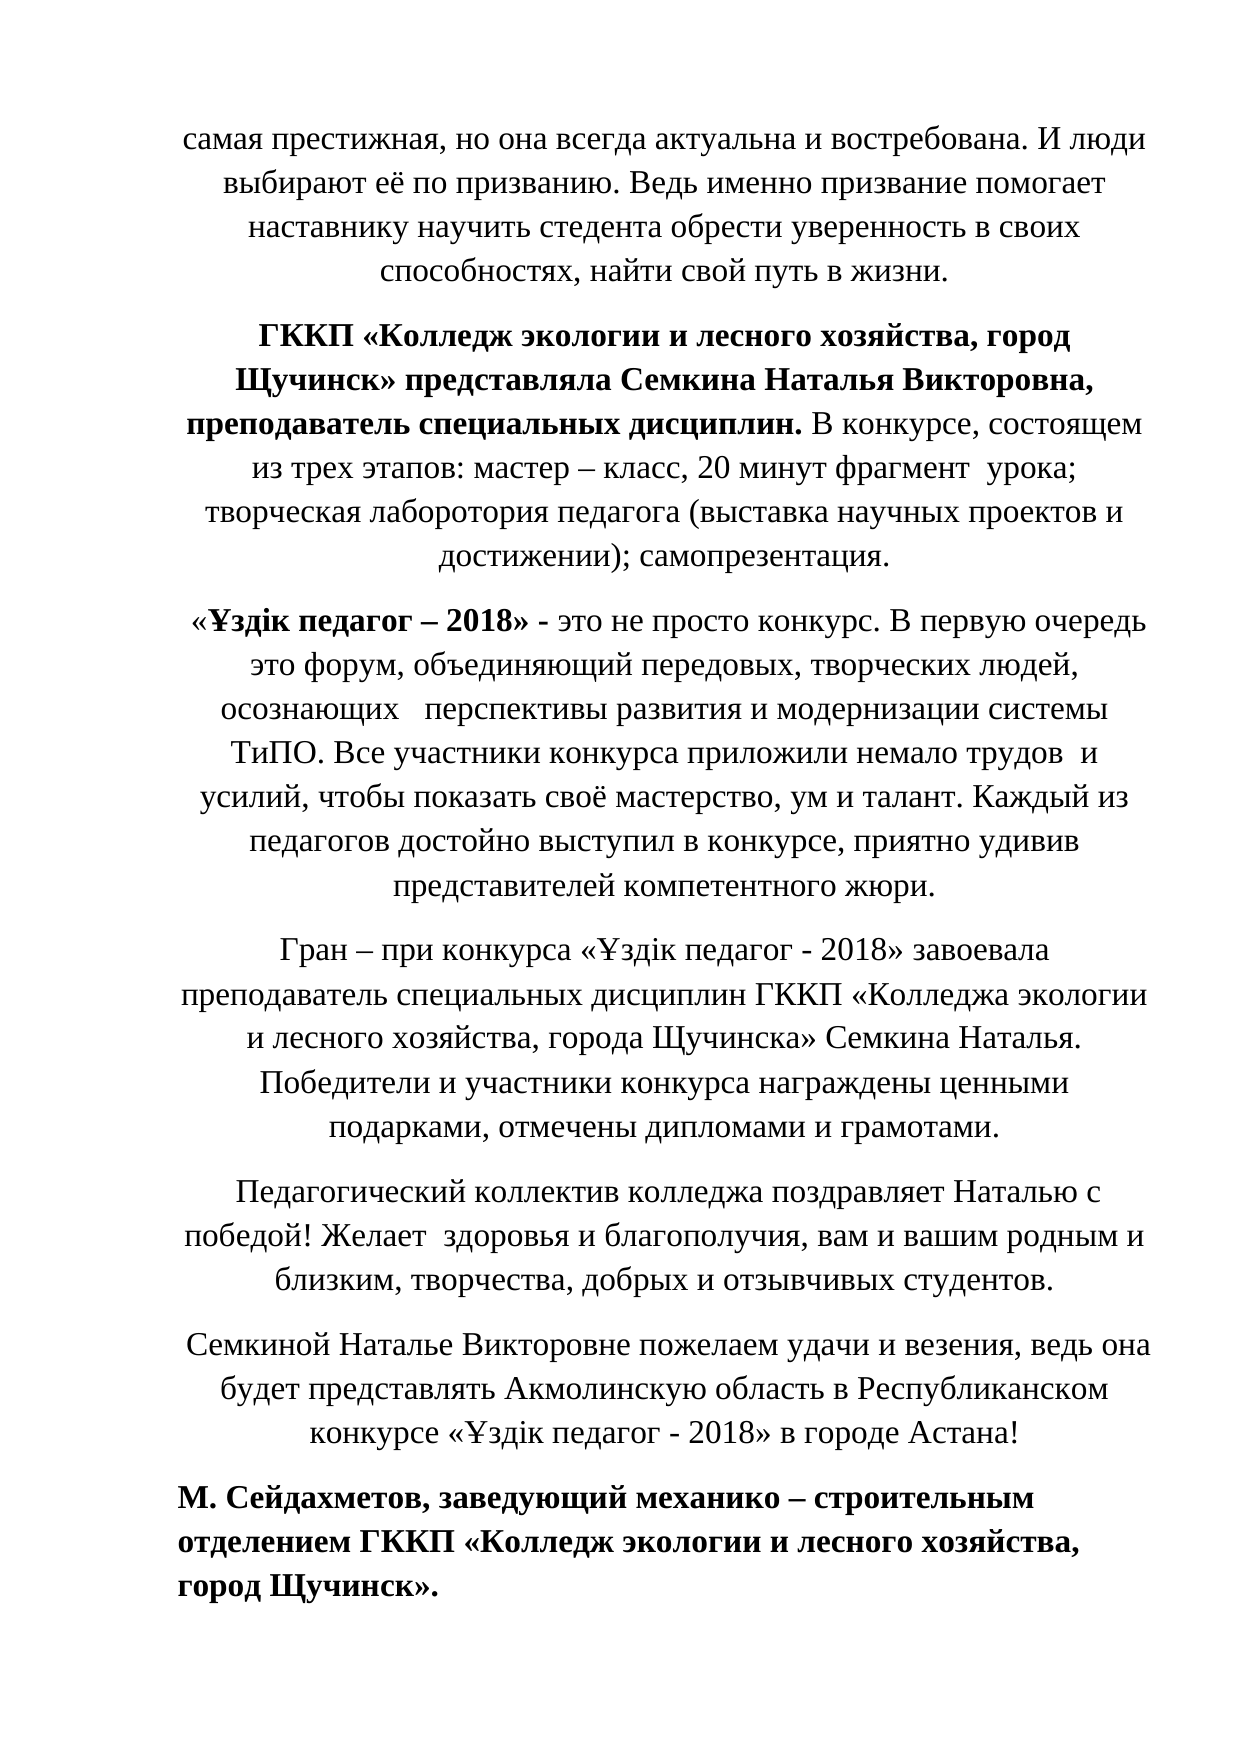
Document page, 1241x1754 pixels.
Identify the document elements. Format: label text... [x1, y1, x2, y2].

text М. Сейдахметов, заведующий механико – строительным отделением ГККП «Колледж экологии и лесного хозяйства, город Щучинск». [177, 1477, 1152, 1603]
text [177, 118, 1152, 289]
text «Ұздік педагог – 2018» - это не просто конкурс. В первую очередь это форум, объединяющий передовых, творческих людей, осознающих перспективы развития и модернизации системы ТиПО. Все участники конкурса приложили немало трудов и усилий, чтобы показать своё мастерство, ум и талант. Каждый из педагогов достойно выступил в конкурсе, приятно удивив представителей компетентного жюри. [177, 600, 1152, 903]
text ГККП «Колледж экологии и лесного хозяйства, город Щучинск» представляла Семкина Наталья Викторовна, преподаватель специальных дисциплин. В конкурсе, состоящем из трех этапов: мастер – класс, 20 минут фрагмент урока; творческая лаборотория педагога (выставка научных проектов и достижении); самопрезентация. [177, 315, 1152, 574]
text Семкиной Наталье Викторовне пожелаем удачи и везения, ведь она будет представлять Акмолинскую область в Республиканском конкурсе «Ұздік педагог - 2018» в городе Астана! [177, 1324, 1152, 1450]
text Гран – при конкурса «Ұздік педагог - 2018» завоевала преподаватель специальных дисциплин ГККП «Колледжа экологии и лесного хозяйства, города Щучинска» Семкина Наталья. Победители и участники конкурса награждены ценными подарками, отмечены дипломами и грамотами. [177, 930, 1152, 1144]
text Педагогический коллектив колледжа поздравляет Наталью с победой! Желает здоровья и благополучия, вам и вашим родным и близким, творчества, добрых и отзывчивых студентов. [177, 1171, 1152, 1297]
